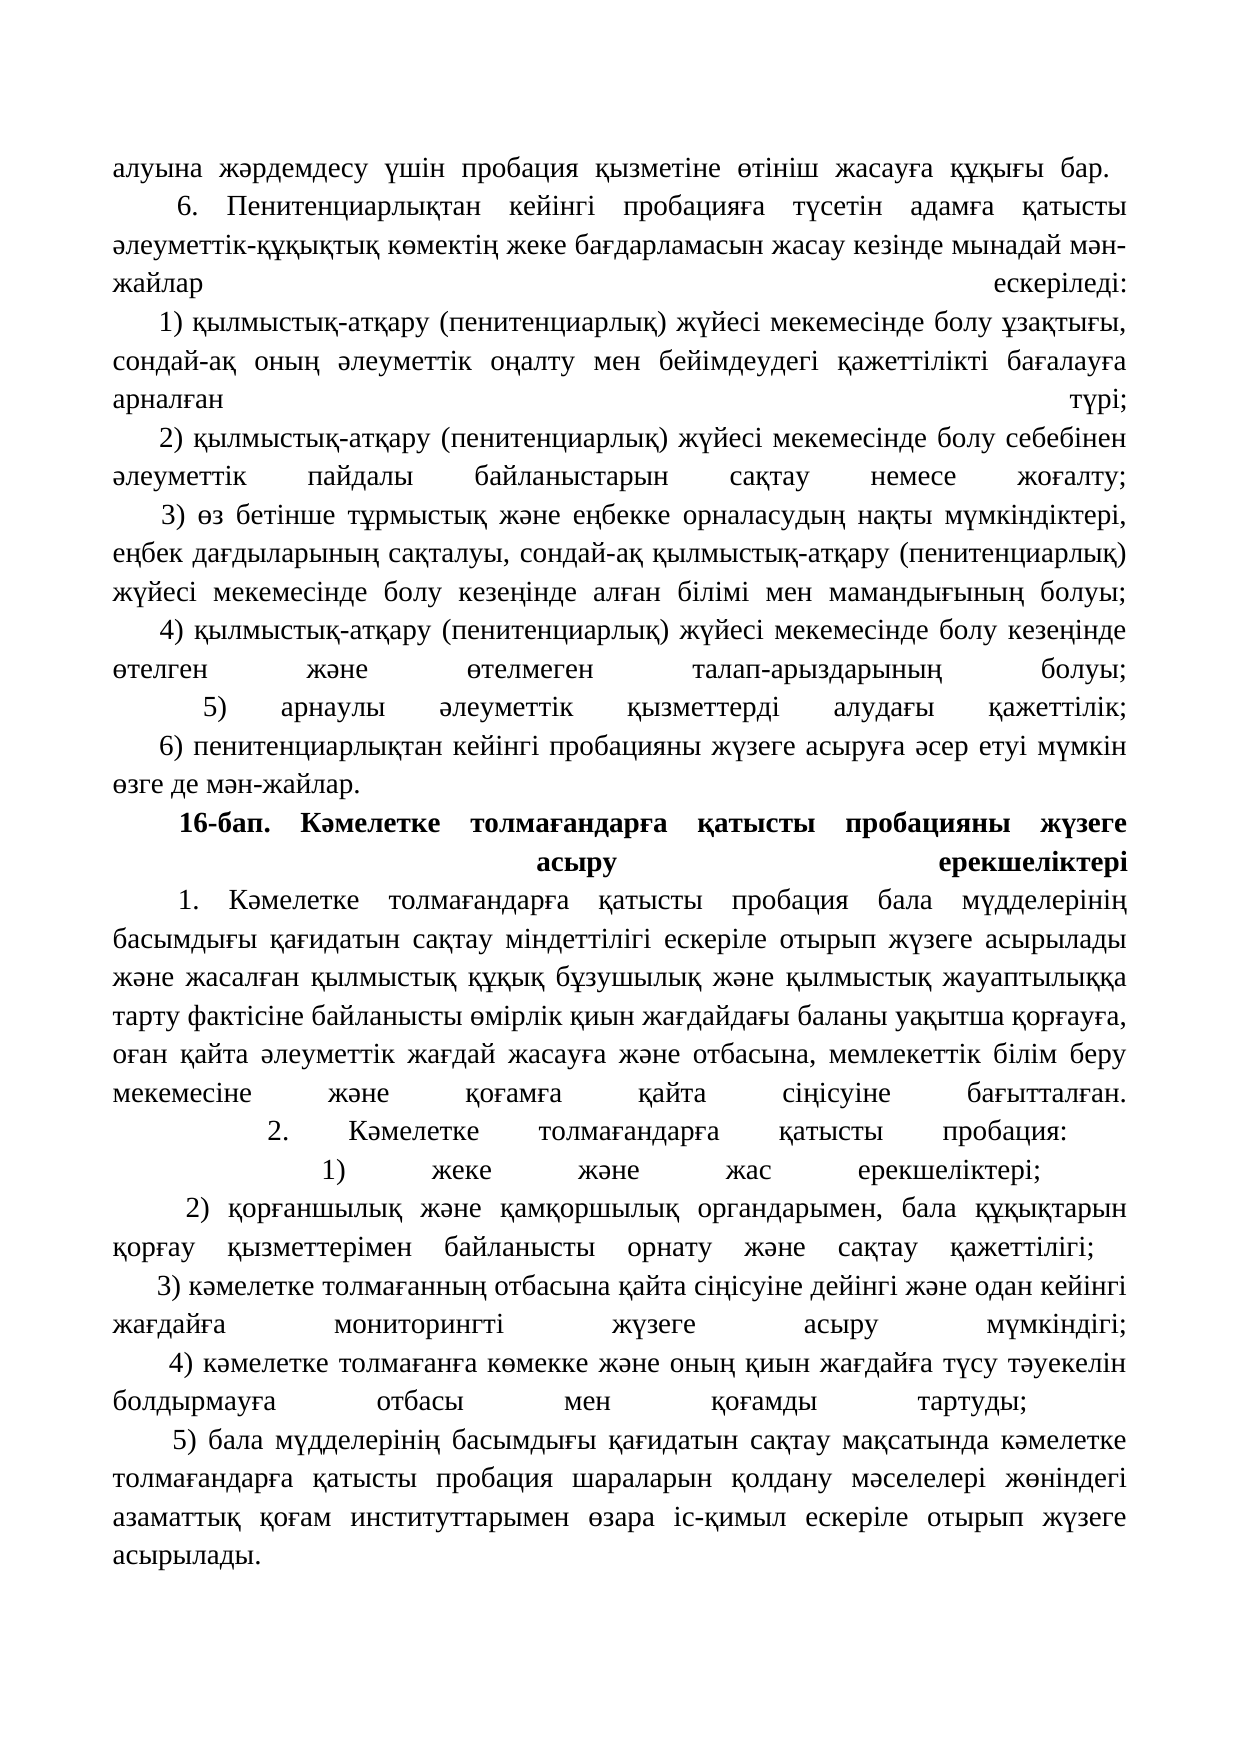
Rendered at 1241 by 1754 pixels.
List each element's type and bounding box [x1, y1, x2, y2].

text [112, 805, 1128, 1571]
text [112, 150, 1128, 800]
